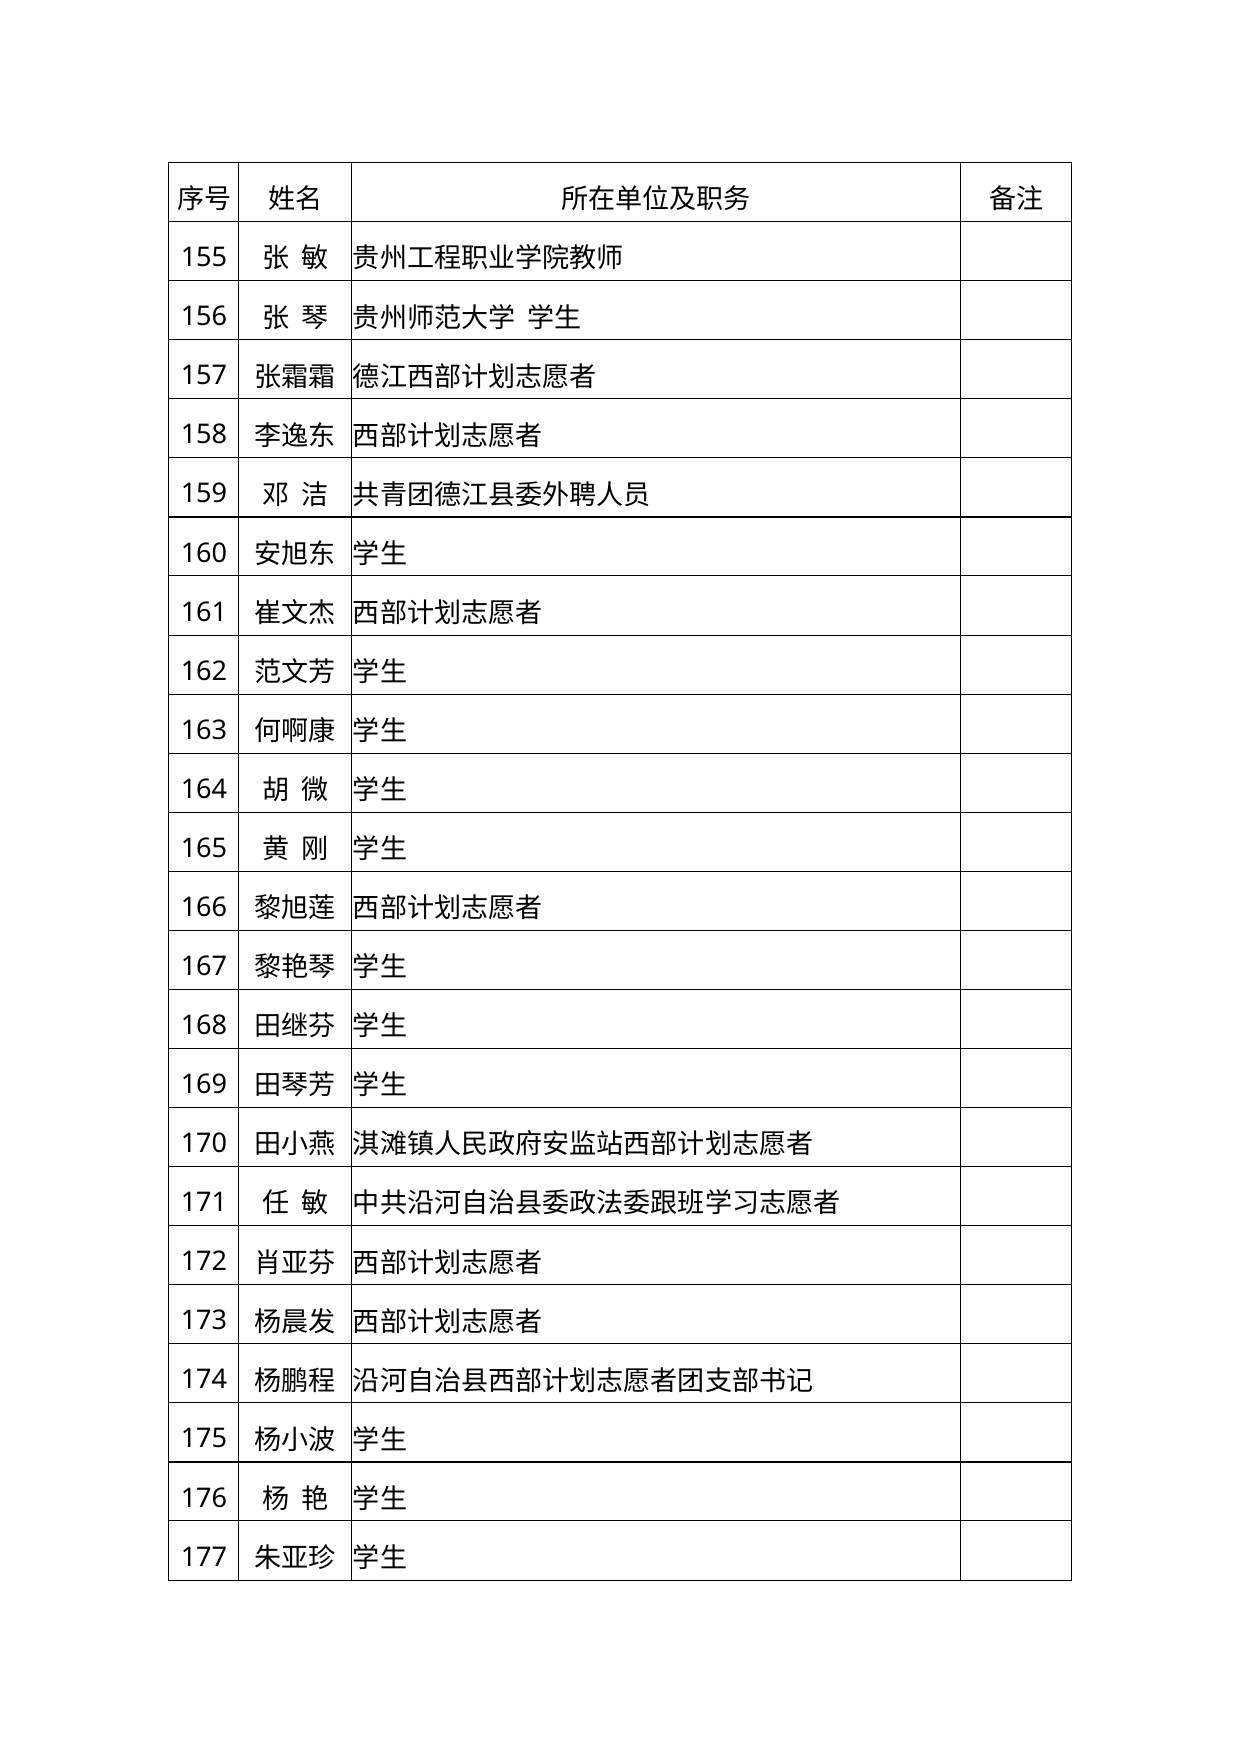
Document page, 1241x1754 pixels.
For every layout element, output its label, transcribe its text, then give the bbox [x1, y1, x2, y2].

table_cell 朱亚珍 [239, 1521, 351, 1579]
table_cell [961, 1285, 1071, 1343]
table_cell 169 [169, 1049, 238, 1107]
table_cell [961, 399, 1071, 457]
table_cell [961, 1108, 1071, 1166]
table_cell 学生 [352, 518, 960, 575]
table_cell [961, 281, 1071, 339]
table_cell 学生 [352, 931, 960, 989]
table_cell 159 [169, 458, 238, 516]
table_cell 学生 [352, 1521, 960, 1579]
table_cell 任 敏 [239, 1167, 351, 1225]
table_cell 田继芬 [239, 990, 351, 1048]
table_cell 黎旭莲 [239, 872, 351, 930]
table_cell 156 [169, 281, 238, 339]
table_cell 166 [169, 872, 238, 930]
table_cell 崔文杰 [239, 576, 351, 634]
table_cell 胡 微 [239, 754, 351, 812]
table_cell 杨 艳 [239, 1463, 351, 1520]
table_cell 中共沿河自治县委政法委跟班学习志愿者 [352, 1167, 960, 1225]
table_cell 163 [169, 695, 238, 753]
table_cell 张 琴 [239, 281, 351, 339]
table_cell [961, 576, 1071, 634]
table_cell [961, 1463, 1071, 1520]
table_cell [961, 1167, 1071, 1225]
table_cell 沿河自治县西部计划志愿者团支部书记 [352, 1344, 960, 1402]
table_cell 174 [169, 1344, 238, 1402]
table_cell 安旭东 [239, 518, 351, 575]
table_header 姓名 [239, 163, 351, 221]
table_cell 171 [169, 1167, 238, 1225]
table_cell 张 敏 [239, 222, 351, 280]
table_cell 共青团德江县委外聘人员 [352, 458, 960, 516]
table_cell 西部计划志愿者 [352, 1226, 960, 1284]
table_cell 杨小波 [239, 1403, 351, 1461]
table_cell 学生 [352, 636, 960, 693]
table_cell 学生 [352, 1463, 960, 1520]
table_cell [961, 1344, 1071, 1402]
table_cell 邓 洁 [239, 458, 351, 516]
table_cell 杨鹏程 [239, 1344, 351, 1402]
table_cell 贵州工程职业学院教师 [352, 222, 960, 280]
table_cell 西部计划志愿者 [352, 1285, 960, 1343]
table_cell [961, 340, 1071, 398]
table_cell 170 [169, 1108, 238, 1166]
table_cell 西部计划志愿者 [352, 872, 960, 930]
table_cell 175 [169, 1403, 238, 1461]
table_cell 学生 [352, 1403, 960, 1461]
table_cell 学生 [352, 754, 960, 812]
table_cell [961, 872, 1071, 930]
table_cell [961, 222, 1071, 280]
table_cell 160 [169, 518, 238, 575]
table_header 备注 [961, 163, 1071, 221]
table_cell 黎艳琴 [239, 931, 351, 989]
table_cell [961, 1403, 1071, 1461]
table_cell 161 [169, 576, 238, 634]
table_cell [961, 695, 1071, 753]
table_cell 165 [169, 813, 238, 871]
table_header 所在单位及职务 [352, 163, 960, 221]
table_cell [961, 458, 1071, 516]
table_cell 范文芳 [239, 636, 351, 693]
table_cell [961, 518, 1071, 575]
table_cell 张霜霜 [239, 340, 351, 398]
table_cell 田琴芳 [239, 1049, 351, 1107]
table_cell [961, 1049, 1071, 1107]
table_cell 李逸东 [239, 399, 351, 457]
table_cell 学生 [352, 695, 960, 753]
table_cell 何啊康 [239, 695, 351, 753]
table_cell 杨晨发 [239, 1285, 351, 1343]
table_cell 177 [169, 1521, 238, 1579]
table_cell 176 [169, 1463, 238, 1520]
table_cell [961, 990, 1071, 1048]
table_cell 德江西部计划志愿者 [352, 340, 960, 398]
table_cell [961, 1226, 1071, 1284]
table_cell 173 [169, 1285, 238, 1343]
table_cell 西部计划志愿者 [352, 576, 960, 634]
table_cell [961, 754, 1071, 812]
table_cell 157 [169, 340, 238, 398]
table_cell 162 [169, 636, 238, 693]
table_cell 淇滩镇人民政府安监站西部计划志愿者 [352, 1108, 960, 1166]
table_cell 155 [169, 222, 238, 280]
table_cell 学生 [352, 990, 960, 1048]
table_cell 158 [169, 399, 238, 457]
table_cell [961, 813, 1071, 871]
table_cell 168 [169, 990, 238, 1048]
table_cell 学生 [352, 813, 960, 871]
table_cell 164 [169, 754, 238, 812]
table_cell [961, 1521, 1071, 1579]
table_cell 田小燕 [239, 1108, 351, 1166]
table_cell [961, 931, 1071, 989]
table_cell 172 [169, 1226, 238, 1284]
table_cell 肖亚芬 [239, 1226, 351, 1284]
table_cell 西部计划志愿者 [352, 399, 960, 457]
table_cell [961, 636, 1071, 693]
table_header 序号 [169, 163, 238, 221]
table_cell 贵州师范大学 学生 [352, 281, 960, 339]
table_cell 167 [169, 931, 238, 989]
table_cell 学生 [352, 1049, 960, 1107]
table_cell 黄 刚 [239, 813, 351, 871]
